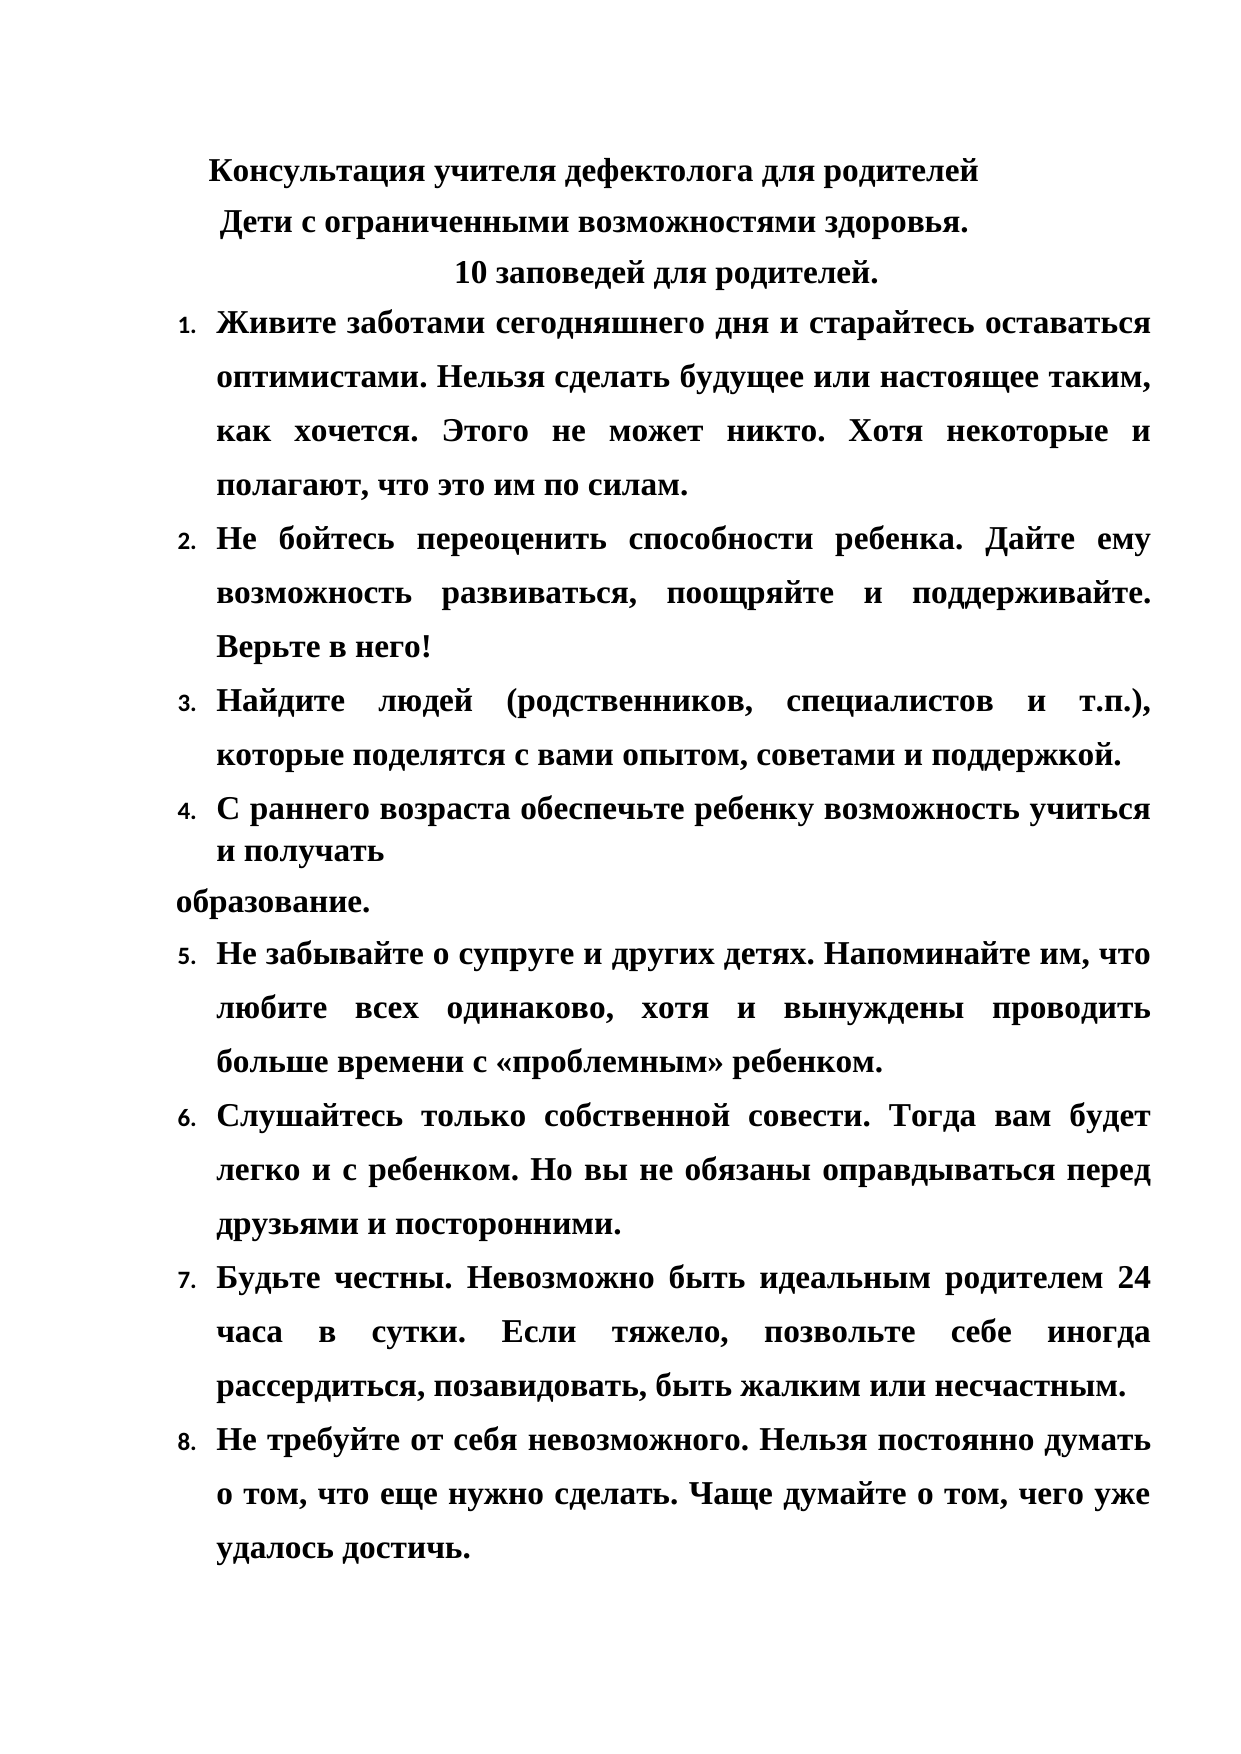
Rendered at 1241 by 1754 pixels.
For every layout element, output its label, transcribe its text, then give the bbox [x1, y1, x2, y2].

list Будьте честны. Невозможно быть идеальным родителем 24 часа в сутки. Если тяжело, позвольте себе иногда рассердиться, позавидовать, быть жалким или несчастным. [177, 1257, 1152, 1403]
text Консультация учителя дефектолога для родителей [191, 150, 996, 188]
list Слушайтесь только собственной совести. Тогда вам будет легко и с ребенком. Но вы не обязаны оправдываться перед друзьями и посторонними. [177, 1095, 1152, 1241]
text 10 заповедей для родителей. [342, 253, 991, 291]
list Найдите людей (родственников, специалистов и т.п.), которые поделятся с вами опытом, советами и поддержкой. [177, 681, 1152, 773]
list Живите заботами сегодняшнего дня и старайтесь оставаться оптимистами. Нельзя сделать будущее или настоящее таким, как хочется. Этого не может никто. Хотя некоторые и полагают, что это им по силам. [177, 303, 1152, 503]
list С раннего возраста обеспечьте ребенку возможность учиться и получать [177, 788, 1152, 868]
list Не забывайте о супруге и других детях. Напоминайте им, что любите всех одинаково, хотя и вынуждены проводить больше времени с «проблемным» ребенком. [177, 933, 1152, 1079]
text Дети с ограниченными возможностями здоровья. [192, 201, 996, 240]
list Не бойтесь переоценить способности ребенка. Дайте ему возможность развиваться, поощряйте и поддерживайте. Верьте в него! [177, 518, 1152, 665]
text образование. [176, 882, 1152, 920]
list Не требуйте от себя невозможного. Нельзя постоянно думать о том, что еще нужно сделать. Чаще думайте о том, чего уже удалось достичь. [177, 1419, 1152, 1565]
